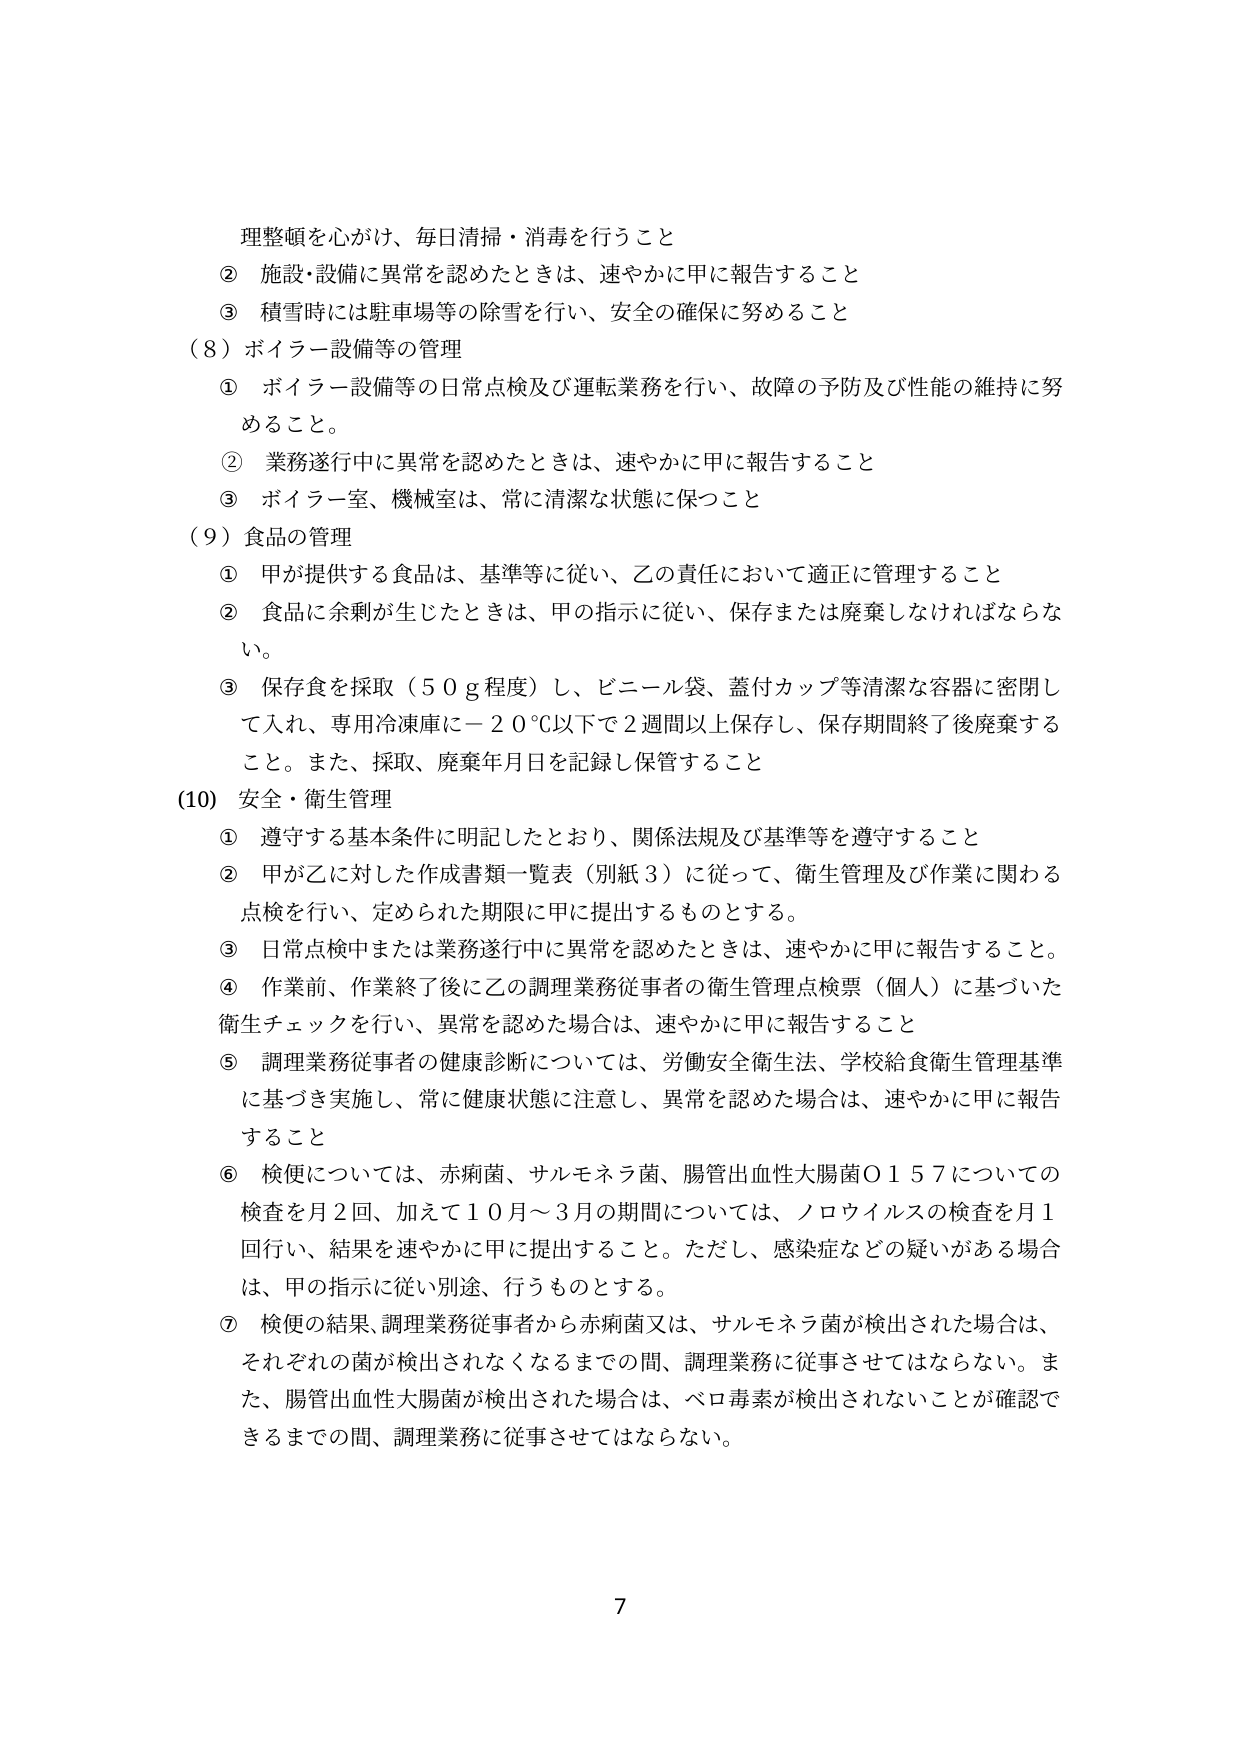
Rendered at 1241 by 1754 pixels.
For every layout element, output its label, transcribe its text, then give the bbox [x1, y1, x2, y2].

subtitle (10) 安全・衛生管理 [177, 779, 1063, 817]
subtitle ① ボイラー設備等の日常点検及び運転業務を行い、故障の予防及び性能の維持に努めること。 [219, 367, 1063, 442]
subtitle （９）食品の管理 [177, 517, 1063, 554]
subtitle ② 施設･設備に異常を認めたときは、速やかに甲に報告すること [219, 254, 1063, 292]
subtitle ③ 保存食を採取（５０ｇ程度）し、ビニール袋、蓋付カップ等清潔な容器に密閉して入れ、専用冷凍庫に－２０℃以下で２週間以上保存し、保存期間終了後廃棄すること。また、採取、廃棄年月日を記録し保管すること [219, 667, 1063, 779]
subtitle ③ 積雪時には駐車場等の除雪を行い、安全の確保に努めること [219, 292, 1063, 329]
subtitle ② 甲が乙に対した作成書類一覧表（別紙３）に従って、衛生管理及び作業に関わる点検を行い、定められた期限に甲に提出するものとする。 [219, 854, 1063, 929]
subtitle ② 業務遂行中に異常を認めたときは、速やかに甲に報告すること [177, 442, 1063, 479]
subtitle ① 甲が提供する食品は、基準等に従い、乙の責任において適正に管理すること [219, 554, 1063, 592]
subtitle （８）ボイラー設備等の管理 [177, 329, 1063, 367]
subtitle ⑥ 検便については、赤痢菌、サルモネラ菌、腸管出血性大腸菌Ｏ１５７についての検査を月２回、加えて１０月～３月の期間については、ノロウイルスの検査を月１回行い、結果を速やかに甲に提出すること。ただし、感染症などの疑いがある場合は、甲の指示に従い別途、行うものとする。 [219, 1154, 1063, 1304]
subtitle ⑦ 検便の結果､調理業務従事者から赤痢菌又は、サルモネラ菌が検出された場合は、それぞれの菌が検出されなくなるまでの間、調理業務に従事させてはならない。また、腸管出血性大腸菌が検出された場合は、ベロ毒素が検出されないことが確認できるまでの間、調理業務に従事させてはならない。 [219, 1304, 1063, 1454]
subtitle ③ 日常点検中または業務遂行中に異常を認めたときは、速やかに甲に報告すること。 [219, 929, 1063, 967]
subtitle 理整頓を心がけ、毎日清掃・消毒を行うこと [241, 217, 1063, 254]
subtitle ② 食品に余剰が生じたときは、甲の指示に従い、保存または廃棄しなければならない。 [219, 592, 1063, 667]
subtitle ④ 作業前、作業終了後に乙の調理業務従事者の衛生管理点検票（個人）に基づいた衛生チェックを行い、異常を認めた場合は、速やかに甲に報告すること [219, 967, 1063, 1042]
subtitle ① 遵守する基本条件に明記したとおり、関係法規及び基準等を遵守すること [219, 817, 1063, 854]
subtitle ③ ボイラー室、機械室は、常に清潔な状態に保つこと [219, 479, 1063, 517]
subtitle ⑤ 調理業務従事者の健康診断については、労働安全衛生法、学校給食衛生管理基準に基づき実施し、常に健康状態に注意し、異常を認めた場合は、速やかに甲に報告すること [219, 1042, 1063, 1154]
